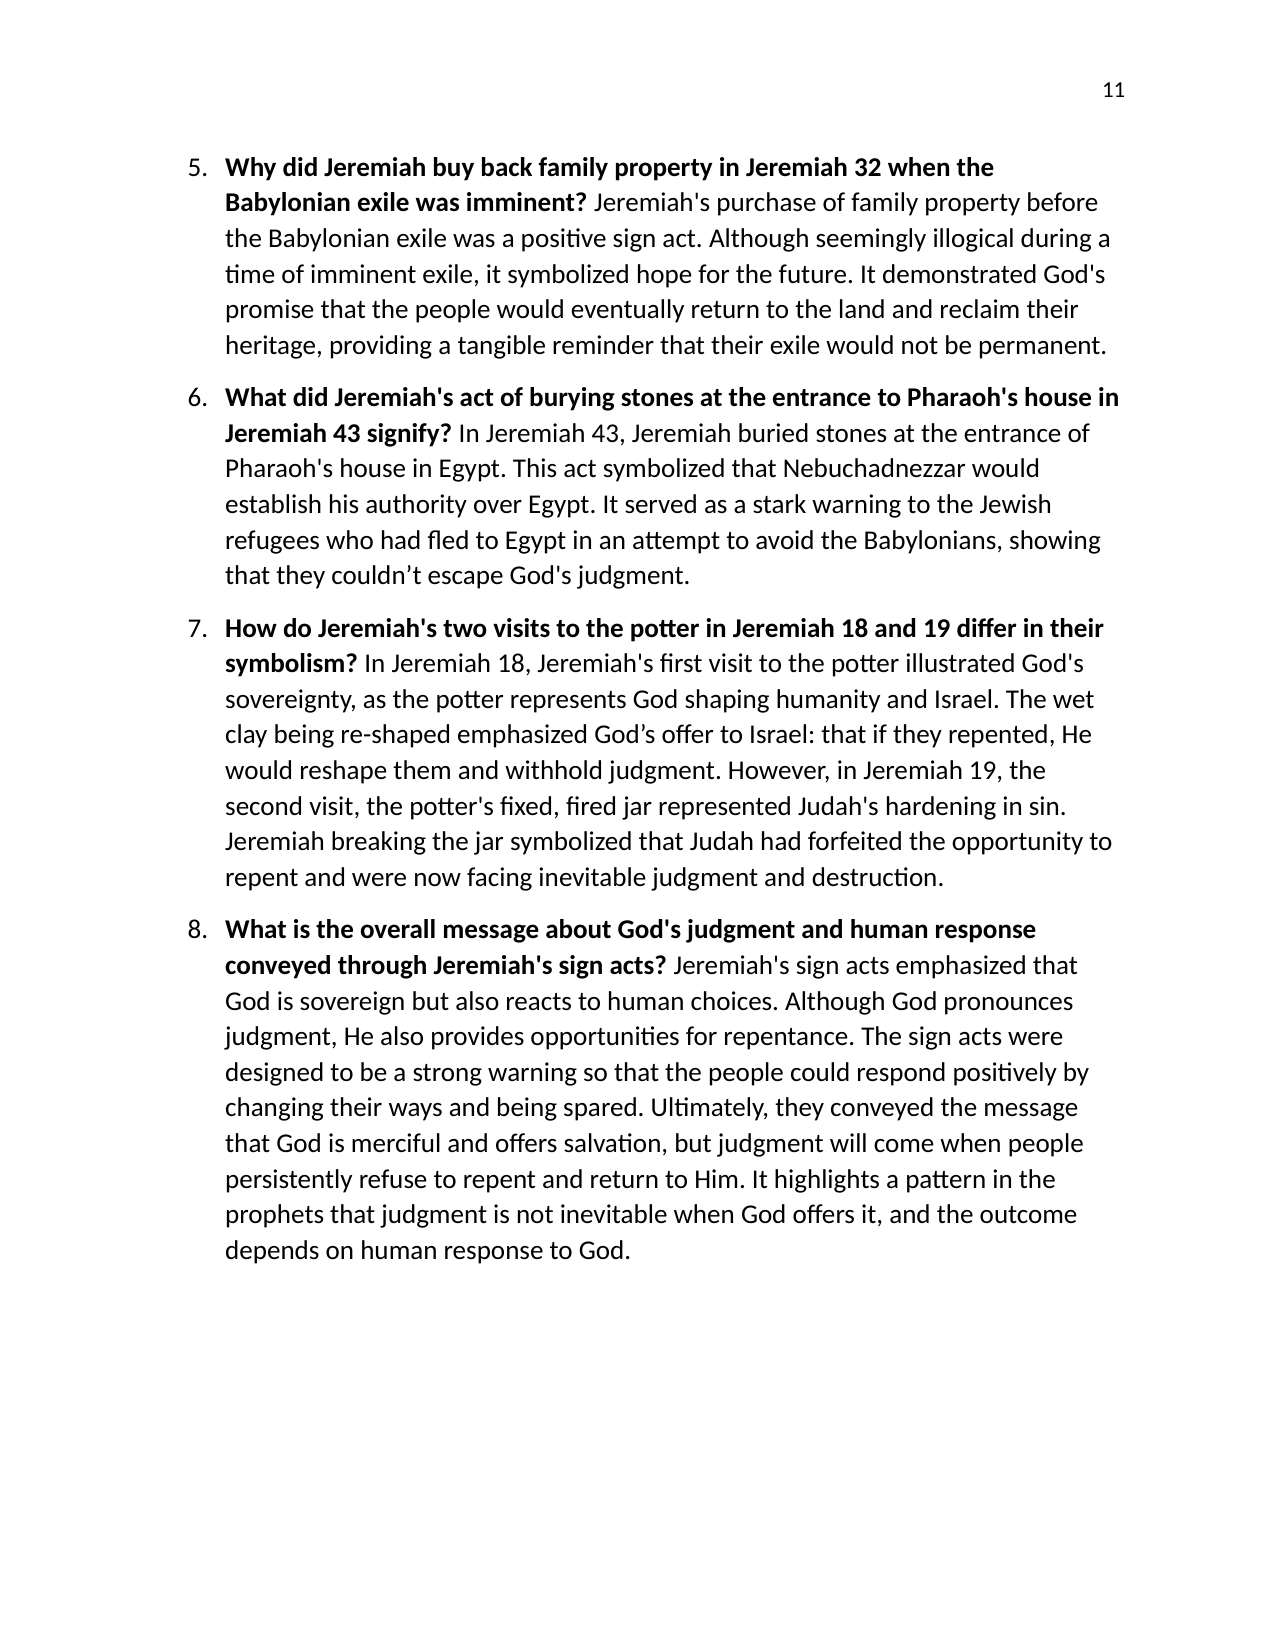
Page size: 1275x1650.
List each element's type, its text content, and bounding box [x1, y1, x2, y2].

list What is the overall message about God's judgment and human response conveyed through Jeremiah's sign acts? Jeremiah's sign acts emphasized that God is sovereign but also reacts to human choices. Although God pronounces judgment, He also provides opportunities for repentance. The sign acts were designed to be a strong warning so that the people could respond positively by changing their ways and being spared. Ultimately, they conveyed the message that God is merciful and offers salvation, but judgment will come when people persistently refuse to repent and return to Him. It highlights a pattern in the prophets that judgment is not inevitable when God offers it, and the outcome depends on human response to God. [187, 912, 1125, 1266]
list What did Jeremiah's act of burying stones at the entrance to Pharaoh's house in Jeremiah 43 signify? In Jeremiah 43, Jeremiah buried stones at the entrance of Pharaoh's house in Egypt. This act symbolized that Nebuchadnezzar would establish his authority over Egypt. It served as a stark warning to the Jewish refugees who had fled to Egypt in an attempt to avoid the Babylonians, showing that they couldn’t escape God's judgment. [187, 380, 1125, 592]
list Why did Jeremiah buy back family property in Jeremiah 32 when the Babylonian exile was imminent? Jeremiah's purchase of family property before the Babylonian exile was a positive sign act. Although seemingly illogical during a time of imminent exile, it symbolized hope for the future. It demonstrated God's promise that the people would eventually return to the land and reclaim their heritage, providing a tangible reminder that their exile would not be permanent. [187, 150, 1125, 361]
list How do Jeremiah's two visits to the potter in Jeremiah 18 and 19 differ in their symbolism? In Jeremiah 18, Jeremiah's first visit to the potter illustrated God's sovereignty, as the potter represents God shaping humanity and Israel. The wet clay being re-shaped emphasized God’s offer to Israel: that if they repented, He would reshape them and withhold judgment. However, in Jeremiah 19, the second visit, the potter's fixed, fired jar represented Judah's hardening in sin. Jeremiah breaking the jar symbolized that Judah had forfeited the opportunity to repent and were now facing inevitable judgment and destruction. [187, 611, 1125, 893]
